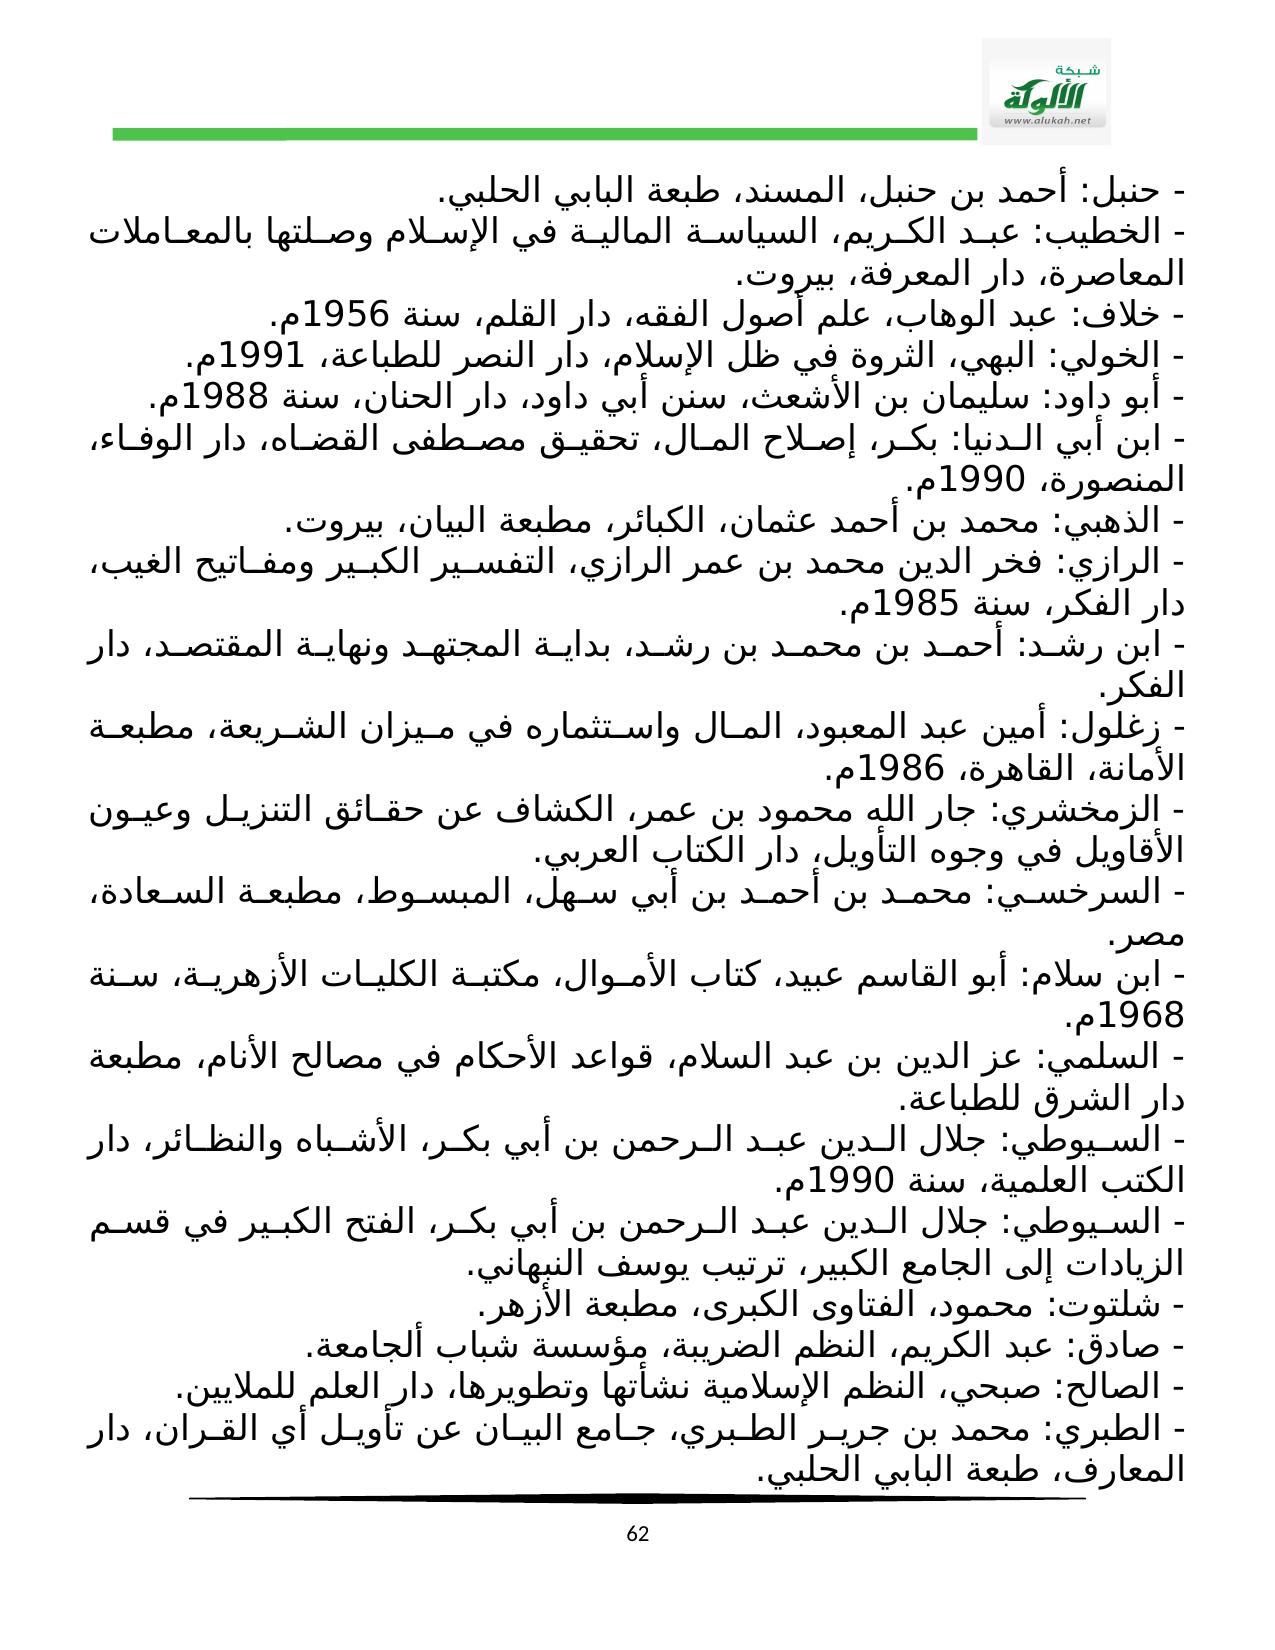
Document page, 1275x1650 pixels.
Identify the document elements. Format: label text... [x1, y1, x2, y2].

text - السلمي: عز الدين بن عبد السلام، قواعد الأحكام في مصالح الأنام، مطبعة دار الشرق للطباعة. [89, 1036, 1186, 1118]
text - زغلول: أمين عبد المعبود، المال واستثماره في ميزان الشريعة، مطبعة الأمانة، القاهرة، 1986م. [89, 706, 1186, 788]
text - ابن سلام: أبو القاسم عبيد، كتاب الأموال، مكتبة الكليات الأزهرية، سنة 1968م. [89, 953, 1186, 1036]
text - الخطيب: عبد الكريم، السياسة المالية في الإسلام وصلتها بالمعاملات المعاصرة، دار المعرفة، بيروت. [89, 211, 1186, 293]
text - حنبل: أحمد بن حنبل، المسند، طبعة البابي الحلبي. [89, 169, 1186, 211]
text - ابن رشد: أحمد بن محمد بن رشد، بداية المجتهد ونهاية المقتصد، دار الفكر. [89, 623, 1186, 706]
text - الصالح: صبحي، النظم الإسلامية نشأتها وتطويرها، دار العلم للملايين. [89, 1366, 1186, 1407]
text - خلاف: عبد الوهاب، علم أصول الفقه، دار القلم، سنة 1956م. [89, 293, 1186, 334]
text - السرخسي: محمد بن أحمد بن أبي سهل، المبسوط، مطبعة السعادة، مصر. [89, 871, 1186, 953]
text - أبو داود: سليمان بن الأشعث، سنن أبي داود، دار الحنان، سنة 1988م. [89, 376, 1186, 417]
text - صادق: عبد الكريم، النظم الضريبة، مؤسسة شباب ألجامعة. [89, 1324, 1186, 1366]
text - الخولي: البهي، الثروة في ظل الإسلام، دار النصر للطباعة، 1991م. [89, 334, 1186, 376]
text - ابن أبي الدنيا: بكر، إصلاح المال، تحقيق مصطفى القضاه، دار الوفاء، المنصورة، 1990م. [89, 417, 1186, 499]
text - الذهبي: محمد بن أحمد عثمان، الكبائر، مطبعة البيان، بيروت. [89, 499, 1186, 541]
text - الرازي: فخر الدين محمد بن عمر الرازي، التفسير الكبير ومفاتيح الغيب، دار الفكر، سنة 1985م. [89, 541, 1186, 623]
text - الزمخشري: جار الله محمود بن عمر، الكشاف عن حقائق التنزيل وعيون الأقاويل في وجوه التأويل، دار الكتاب العربي. [89, 788, 1186, 871]
text - الطبري: محمد بن جرير الطبري، جامع البيان عن تأويل أي القران، دار المعارف، طبعة البابي الحلبي. [89, 1407, 1186, 1489]
text - السيوطي: جلال الدين عبد الرحمن بن أبي بكر، الأشباه والنظائر، دار الكتب العلمية، سنة 1990م. [89, 1118, 1186, 1201]
text - السيوطي: جلال الدين عبد الرحمن بن أبي بكر، الفتح الكبير في قسم الزيادات إلى الجامع الكبير، ترتيب يوسف النبهاني. [89, 1201, 1186, 1283]
text - شلتوت: محمود، الفتاوى الكبرى، مطبعة الأزهر. [89, 1283, 1186, 1324]
